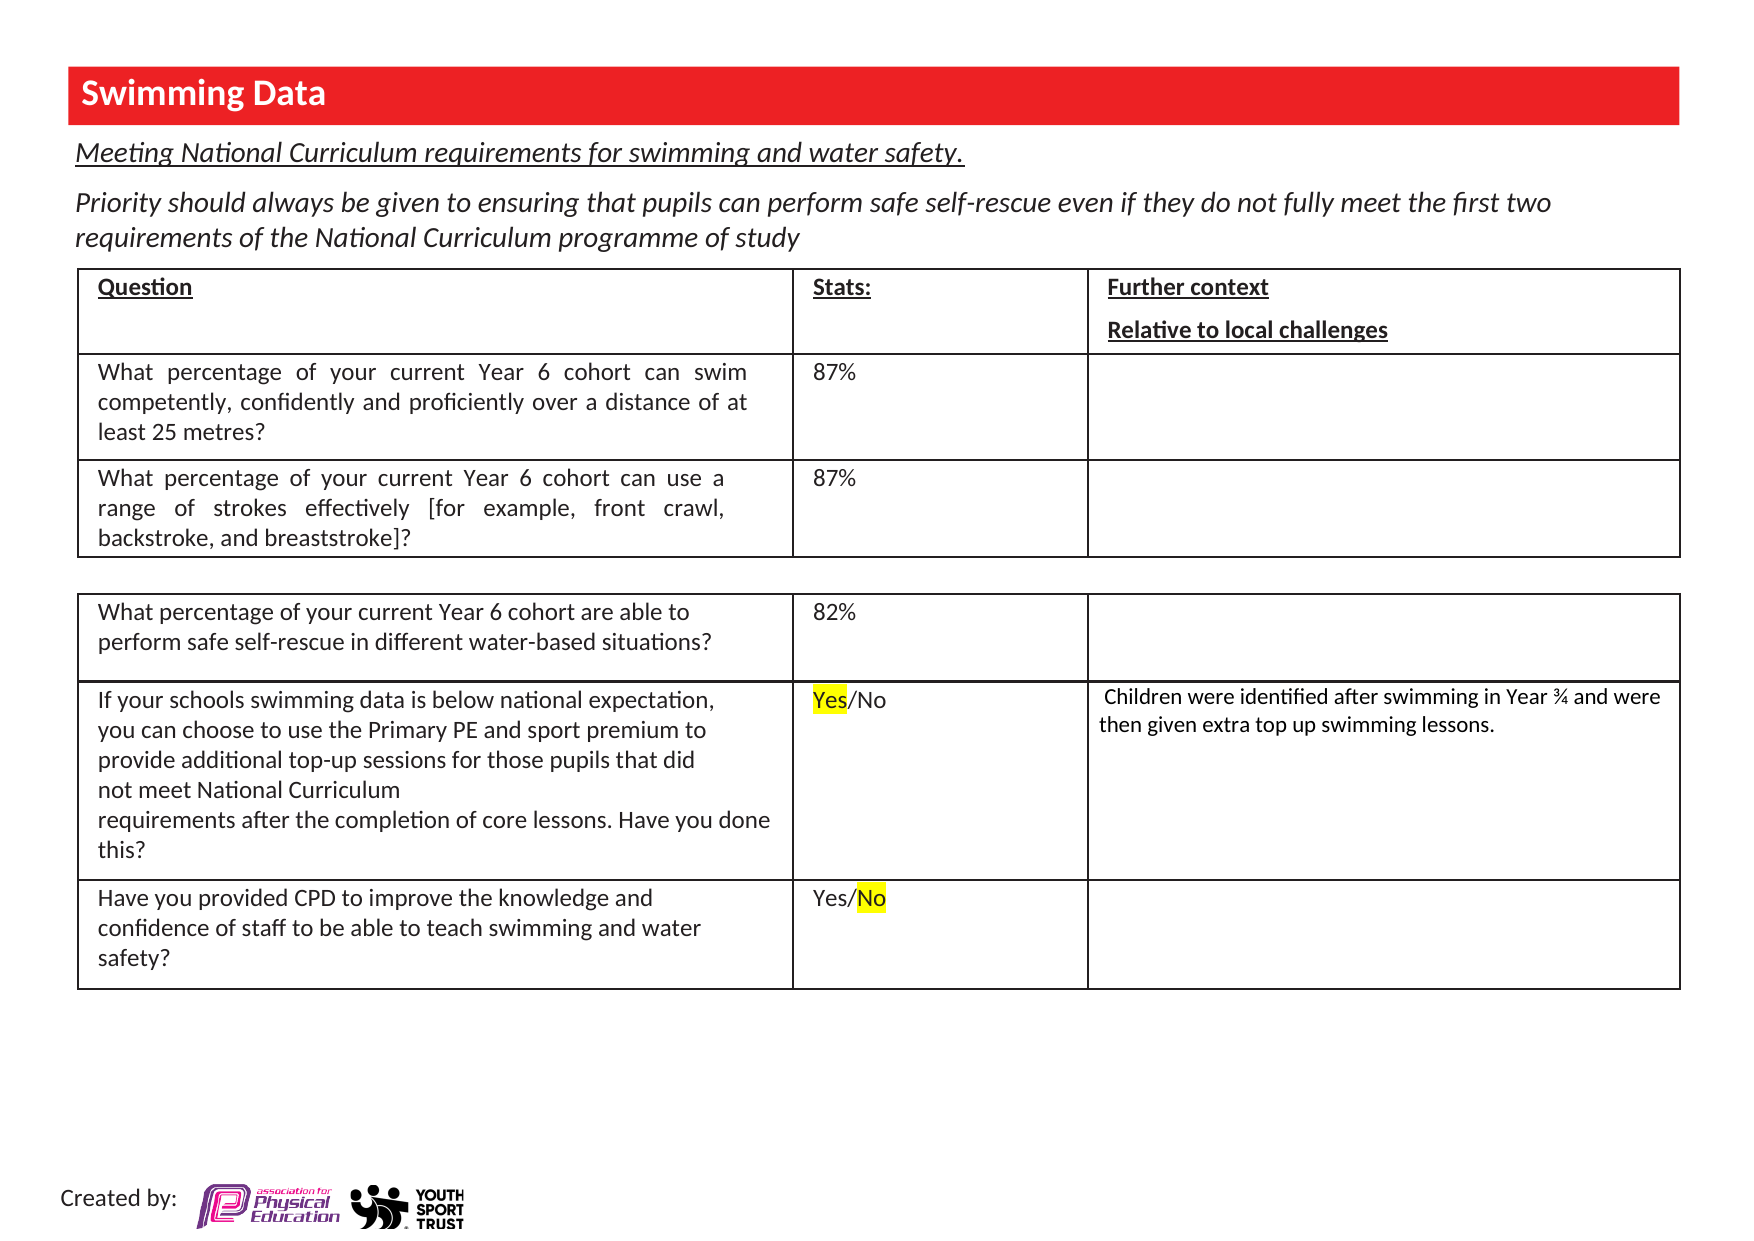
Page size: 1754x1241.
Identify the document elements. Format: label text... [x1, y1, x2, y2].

table_cell 87% [794, 461, 1087, 556]
table_cell Have you provided CPD to improve the knowledge and confidence of staff to be able to teach swimming and water safety? [79, 881, 792, 988]
text Priority should always be given to ensuring that pupils can perform safe self-rescue even if they do not fully meet the first two requirements of the National Curriculum programme of study [75, 185, 1693, 255]
table_header What percentage of your current Year 6 cohort are able to perform safe self-rescue in different water-based situations? [79, 595, 792, 680]
picture [350, 1185, 464, 1229]
table_cell [1089, 881, 1679, 988]
table_cell [1089, 461, 1679, 556]
table_cell Yes/No [794, 683, 1087, 879]
table_cell 87% [794, 355, 1087, 459]
text Meeting National Curriculum requirements for swimming and water safety. [75, 134, 1693, 170]
table_header Further context Relative to local challenges [1089, 270, 1679, 353]
table_header [1089, 595, 1679, 680]
table_header Stats: [794, 270, 1087, 353]
table_cell What percentage of your current Year 6 cohort can swim competently, confidently and proficiently over a distance of at least 25 metres? [79, 355, 792, 459]
table_cell If your schools swimming data is below national expectation, you can choose to use the Primary PE and sport premium to provide additional top-up sessions for those pupils that did not meet National Curriculum requirements after the completion of core lessons. Have you done this? [79, 683, 792, 879]
table_cell Yes/No [794, 881, 1087, 988]
table_cell [1089, 355, 1679, 459]
table_cell What percentage of your current Year 6 cohort can use a range of strokes effectively [for example, front crawl, backstroke, and breaststroke]? [79, 461, 792, 556]
table_header 82% [794, 595, 1087, 680]
table_cell Children were identified after swimming in Year ¾ and were then given extra top up swimming lessons. [1089, 683, 1679, 879]
table_header Question [79, 270, 792, 353]
picture [196, 1184, 340, 1229]
